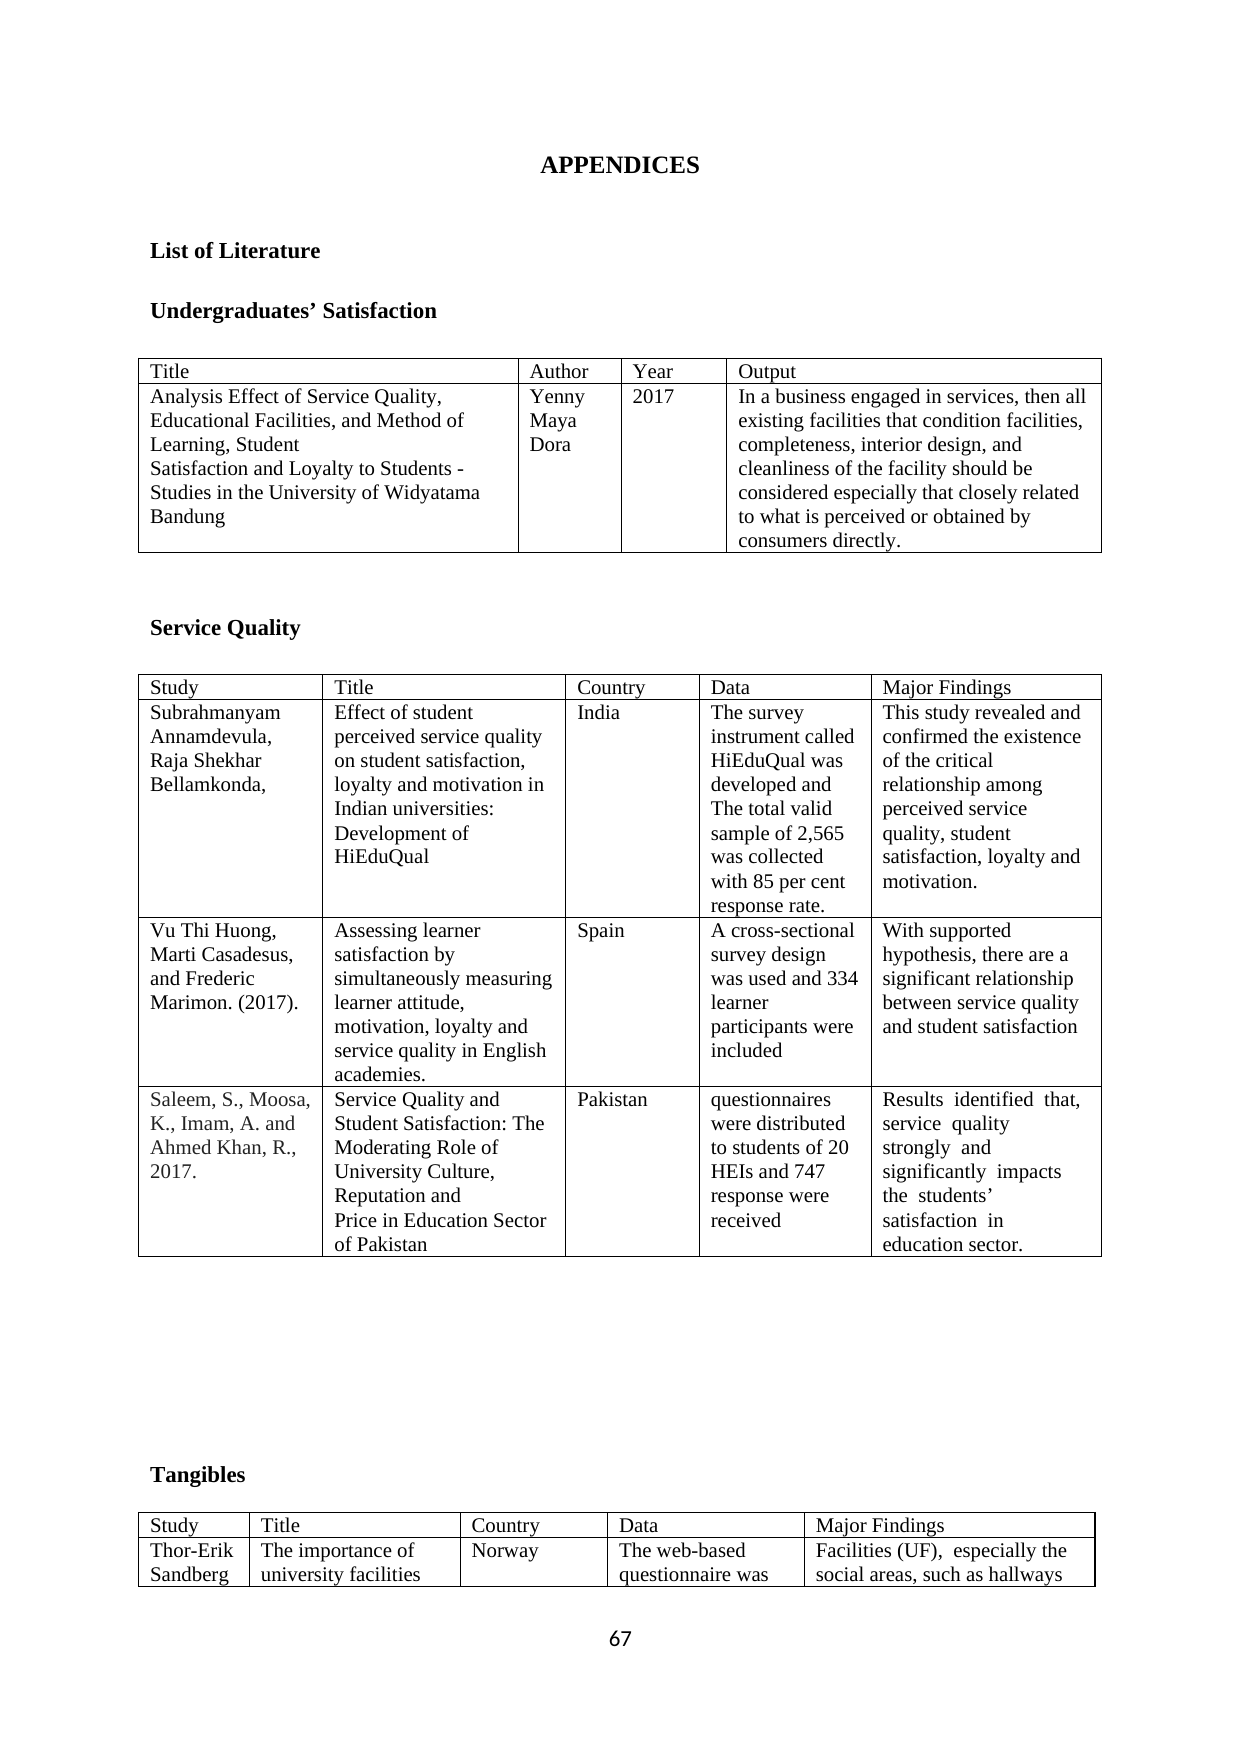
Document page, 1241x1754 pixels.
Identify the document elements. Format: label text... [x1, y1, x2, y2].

table_cell Analysis Effect of Service Quality, Educational Facilities, and Method of Learning, Student Satisfaction and Loyalty to Students - Studies in the University of Widyatama Bandung [139, 384, 518, 552]
table_cell Yenny Maya Dora [519, 384, 621, 552]
text List of Literature [150, 237, 1090, 263]
table_header Study [139, 1513, 249, 1537]
table_cell Assessing learner satisfaction by simultaneously measuring learner attitude, motivation, loyalty and service quality in English academies. [323, 918, 565, 1086]
text Tangibles [150, 1461, 1090, 1487]
table_cell Effect of student perceived service quality on student satisfaction, loyalty and motivation in Indian universities: Development of HiEduQual [323, 700, 565, 917]
table_header Output [727, 359, 1101, 383]
table_cell The survey instrument called HiEduQual was developed and The total valid sample of 2,565 was collected with 85 per cent response rate. [700, 700, 871, 917]
table_header Data [700, 675, 871, 699]
table_header Title [139, 359, 518, 383]
table_header Study [139, 675, 322, 699]
table_cell 2017 [622, 384, 726, 552]
table_cell With supported hypothesis, there are a significant relationship between service quality and student satisfaction [872, 918, 1101, 1086]
table_header Data [608, 1513, 804, 1537]
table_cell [608, 1538, 804, 1586]
table_header Title [250, 1513, 460, 1537]
table_cell Results identified that, service quality strongly and significantly impacts the students’ satisfaction in education sector. [872, 1087, 1101, 1256]
table_cell Service Quality and Student Satisfaction: The Moderating Role of University Culture, Reputation and Price in Education Sector of Pakistan [323, 1087, 565, 1256]
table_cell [805, 1538, 1094, 1586]
table_cell In a business engaged in services, then all existing facilities that condition facilities, completeness, interior design, and cleanliness of the facility should be considered especially that closely related to what is perceived or obtained by consumers directly. [727, 384, 1101, 552]
table_cell Pakistan [566, 1087, 699, 1256]
table_cell This study revealed and confirmed the existence of the critical relationship among perceived service quality, student satisfaction, loyalty and motivation. [872, 700, 1101, 917]
table_cell A cross-sectional survey design was used and 334 learner participants were included [700, 918, 871, 1086]
table_header Major Findings [872, 675, 1101, 699]
table_cell Spain [566, 918, 699, 1086]
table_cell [139, 1538, 249, 1586]
table_cell Subrahmanyam Annamdevula, Raja Shekhar Bellamkonda, [139, 700, 322, 917]
table_header Country [566, 675, 699, 699]
subtitle APPENDICES [150, 150, 1090, 179]
text Undergraduates’ Satisfaction [150, 297, 1090, 324]
table_cell Norway [461, 1538, 607, 1586]
table_header Title [323, 675, 565, 699]
table_header Major Findings [805, 1513, 1094, 1537]
table_cell questionnaires were distributed to students of 20 HEIs and 747 response were received [700, 1087, 871, 1256]
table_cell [250, 1538, 460, 1586]
table_header Author [519, 359, 621, 383]
table_header Country [461, 1513, 607, 1537]
table_cell India [566, 700, 699, 917]
table_cell Saleem, S., Moosa, K., Imam, A. and Ahmed Khan, R., 2017. [139, 1087, 322, 1256]
text Service Quality [150, 614, 1090, 640]
table_header Year [622, 359, 726, 383]
table_cell Vu Thi Huong, Marti Casadesus, and Frederic Marimon. (2017). [139, 918, 322, 1086]
